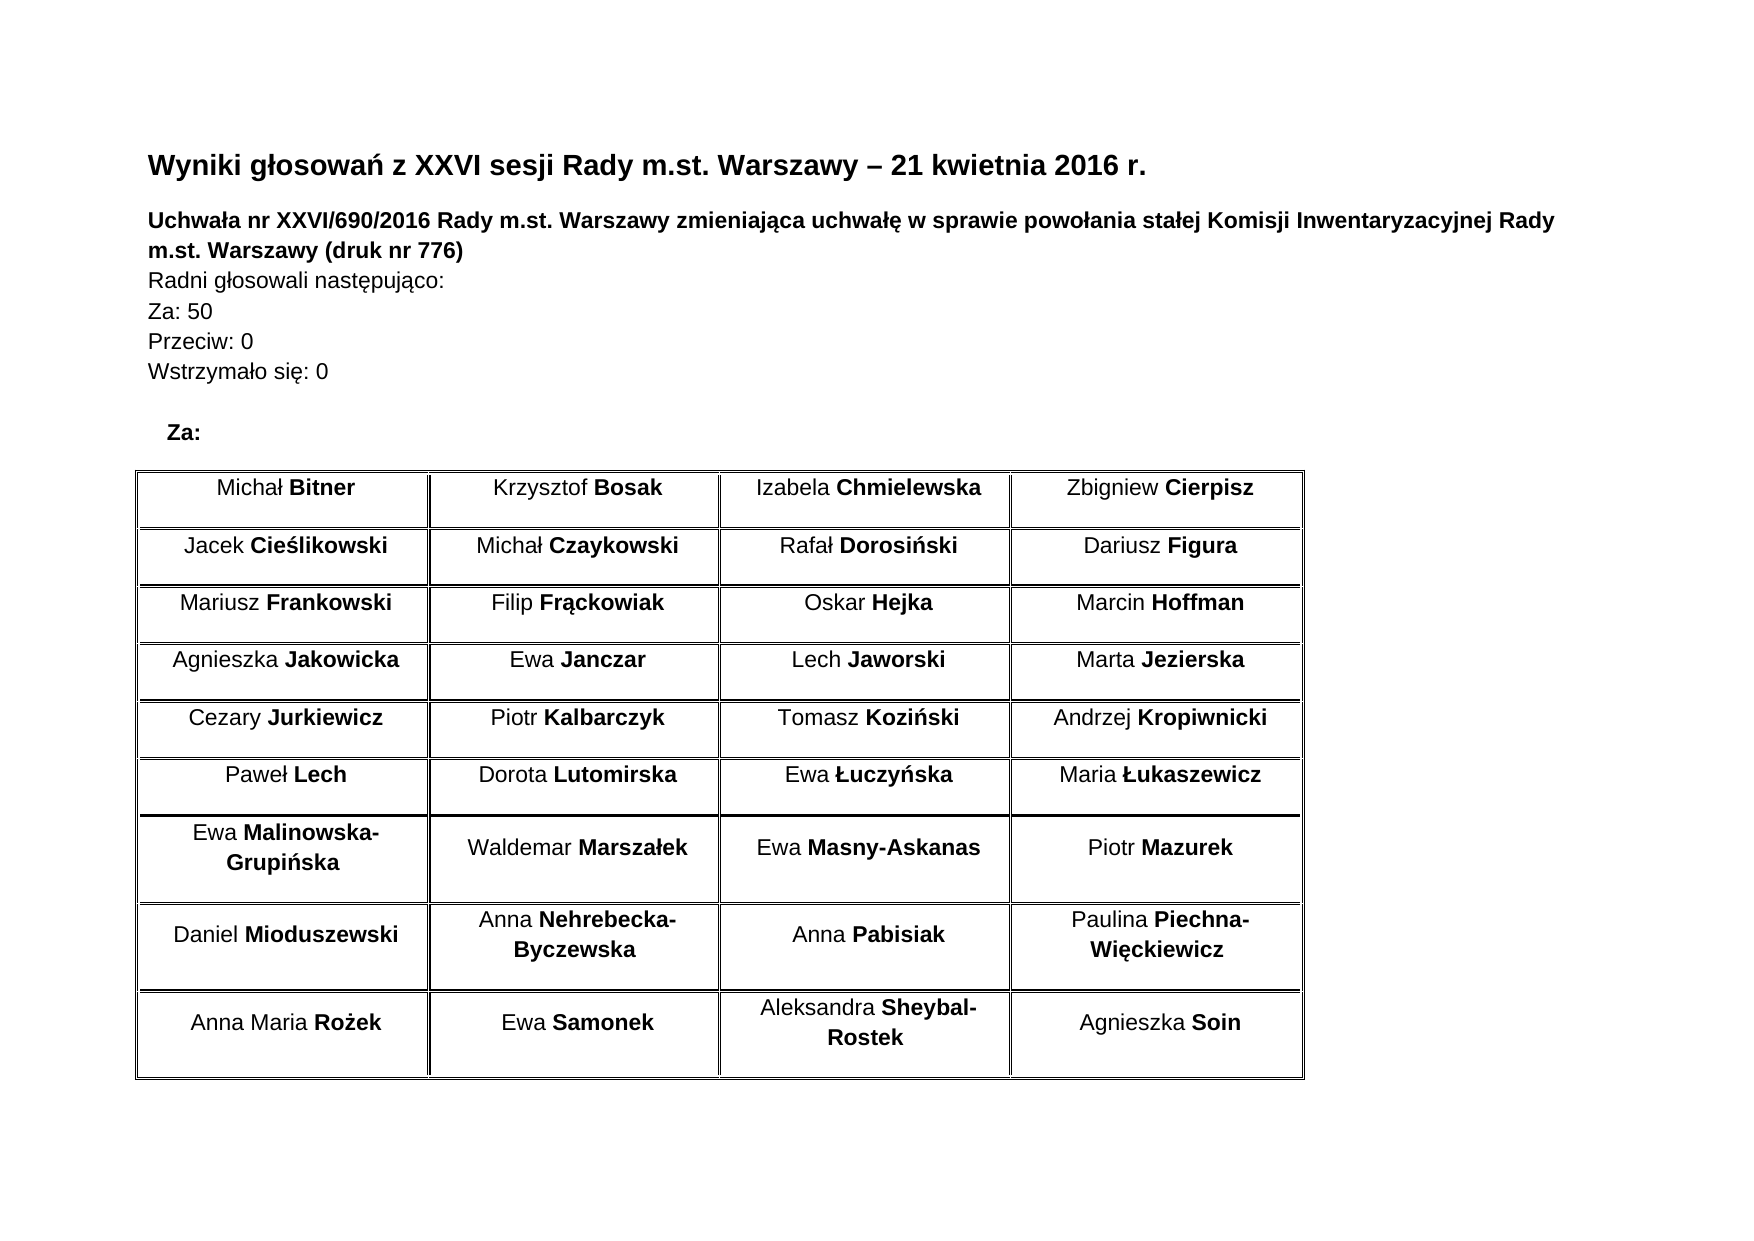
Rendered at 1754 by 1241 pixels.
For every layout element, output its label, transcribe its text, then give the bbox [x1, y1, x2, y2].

table_cell Ewa Masny-Askanas [721, 817, 1009, 901]
table_cell Paweł Lech [138, 756, 427, 814]
table_cell Aleksandra Sheybal-Rostek [720, 993, 1011, 1077]
table_cell Anna Nehrebecka-Byczewska [431, 905, 718, 989]
table_cell Maria Łukaszewicz [1012, 756, 1302, 814]
table_header Krzysztof Bosak [429, 473, 720, 527]
table_cell Rafał Dorosiński [721, 530, 1009, 584]
table_cell Anna Maria Rożek [138, 989, 429, 1077]
table_cell Ewa Malinowska-Grupińska [138, 814, 427, 901]
table_header Zbigniew Cierpisz [1011, 473, 1302, 527]
table_cell Agnieszka Soin [1011, 989, 1302, 1077]
table_cell Daniel Mioduszewski [138, 901, 427, 989]
table_cell Ewa Janczar [431, 645, 718, 699]
table_cell Cezary Jurkiewicz [138, 699, 427, 756]
table_cell Marcin Hoffman [1012, 584, 1302, 642]
table_cell Filip Frąckowiak [431, 588, 718, 642]
table_header Izabela Chmielewska [720, 473, 1011, 527]
table_cell Dariusz Figura [1011, 527, 1303, 584]
table_cell Agnieszka Jakowicka [136, 642, 429, 699]
text Wyniki głosowań z XXVI sesji Rady m.st. Warszawy – 21 kwietnia 2016 r. [148, 148, 1606, 181]
table_cell Ewa Samonek [429, 993, 720, 1077]
table_cell Ewa Łuczyńska [721, 760, 1009, 814]
table_cell Oskar Hejka [721, 588, 1009, 642]
table_cell Piotr Mazurek [1012, 814, 1302, 901]
table_cell Lech Jaworski [721, 645, 1009, 699]
table_header Michał Bitner [138, 471, 429, 527]
table_cell Michał Czaykowski [431, 530, 718, 584]
table_cell Tomasz Koziński [721, 703, 1009, 756]
table_cell Andrzej Kropiwnicki [1012, 699, 1302, 756]
table_cell Waldemar Marszałek [431, 817, 718, 901]
text Uchwała nr XXVI/690/2016 Rady m.st. Warszawy zmieniająca uchwałę w sprawie powołania stałej Komisji Inwentaryzacyjnej Rady m.st. Warszawy (druk nr 776) Radni głosowali następująco: Za: 50 Przeciw: 0 Wstrzymało się: 0 Za: [148, 207, 1606, 445]
table_cell Jacek Cieślikowski [136, 527, 429, 584]
table_cell Anna Pabisiak [721, 905, 1009, 989]
table_cell Marta Jezierska [1011, 642, 1303, 699]
table_cell Paulina Piechna-Więckiewicz [1012, 901, 1302, 989]
table_cell Mariusz Frankowski [138, 584, 427, 642]
table_cell Dorota Lutomirska [431, 760, 718, 814]
table_cell Piotr Kalbarczyk [431, 703, 718, 756]
